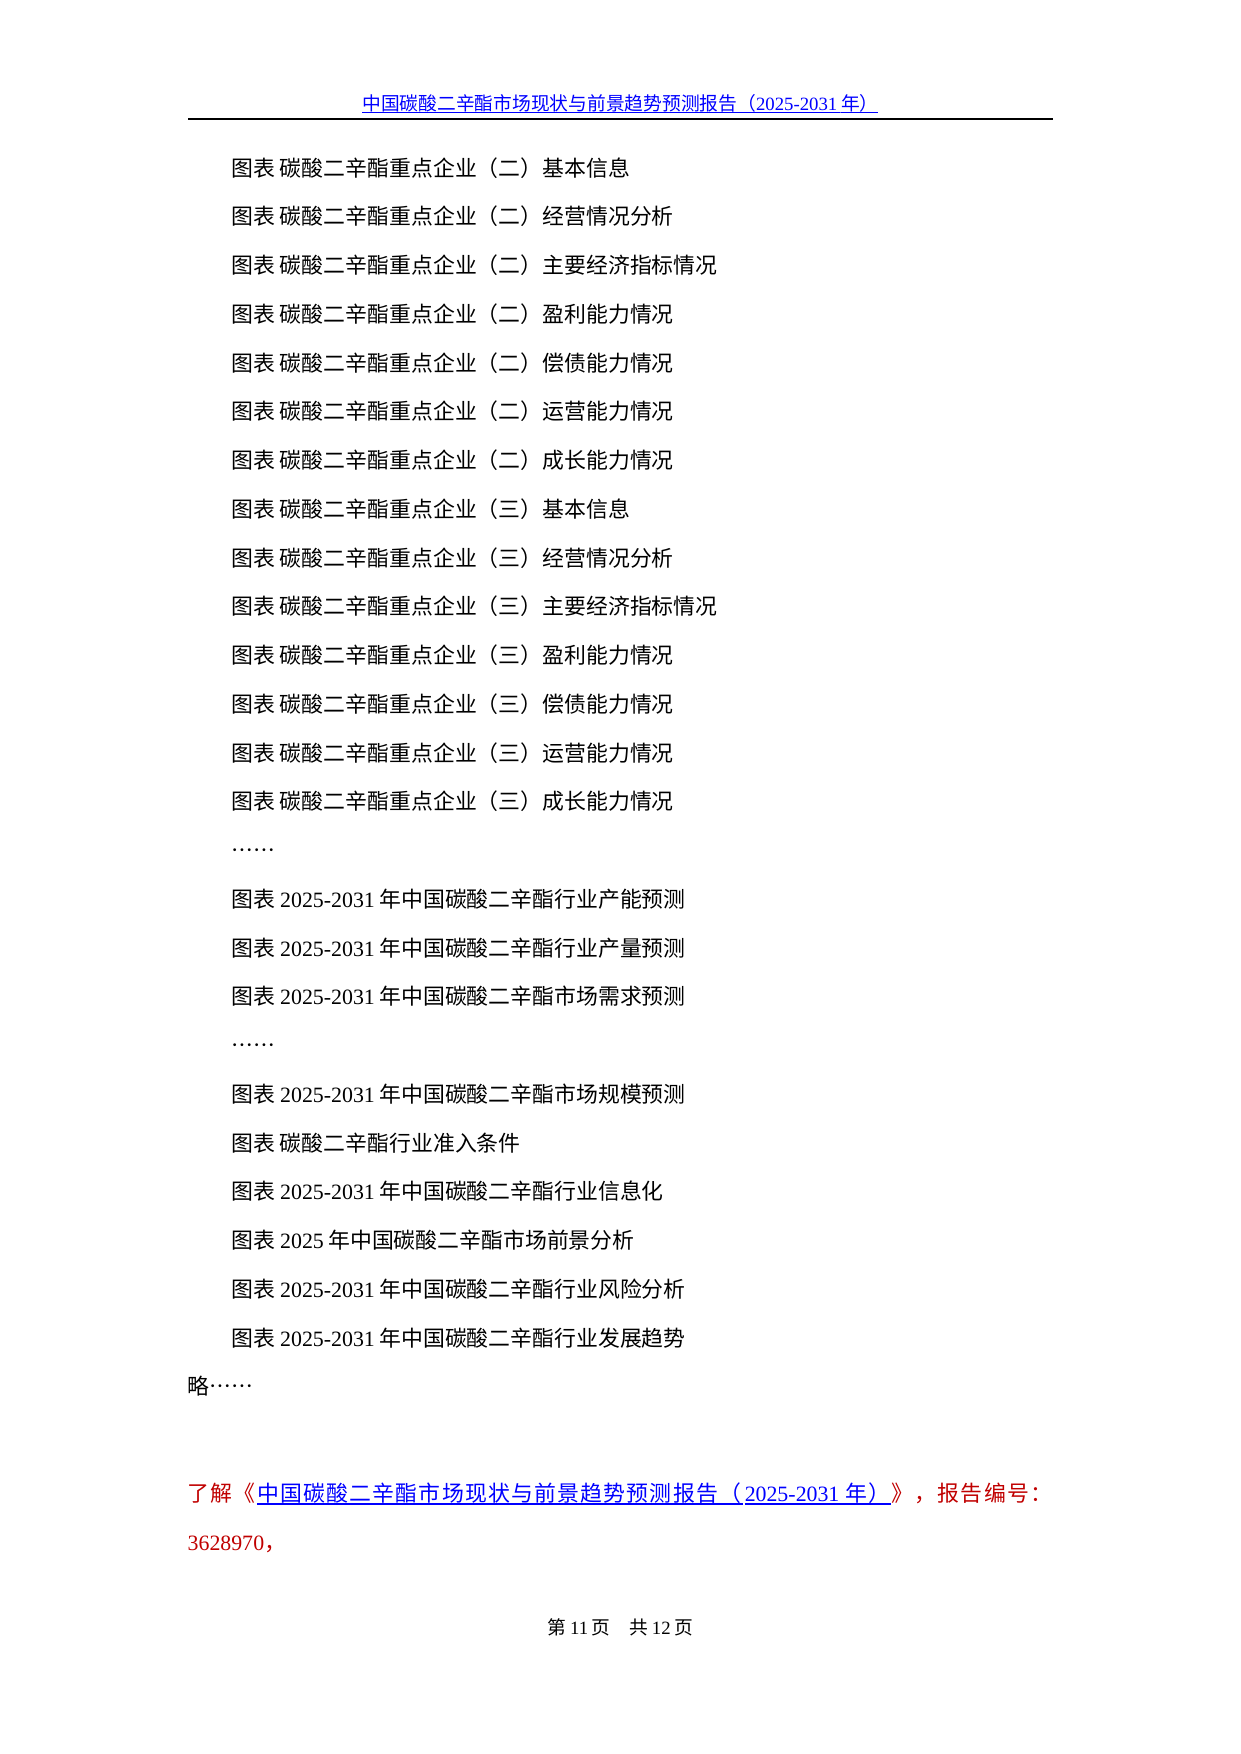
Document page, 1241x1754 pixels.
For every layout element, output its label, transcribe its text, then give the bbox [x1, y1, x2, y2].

text 了解《中国碳酸二辛酯市场现状与前景趋势预测报告（2025-2031年）》，报告编号：3628970， [187, 1475, 1053, 1557]
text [187, 150, 1053, 1401]
